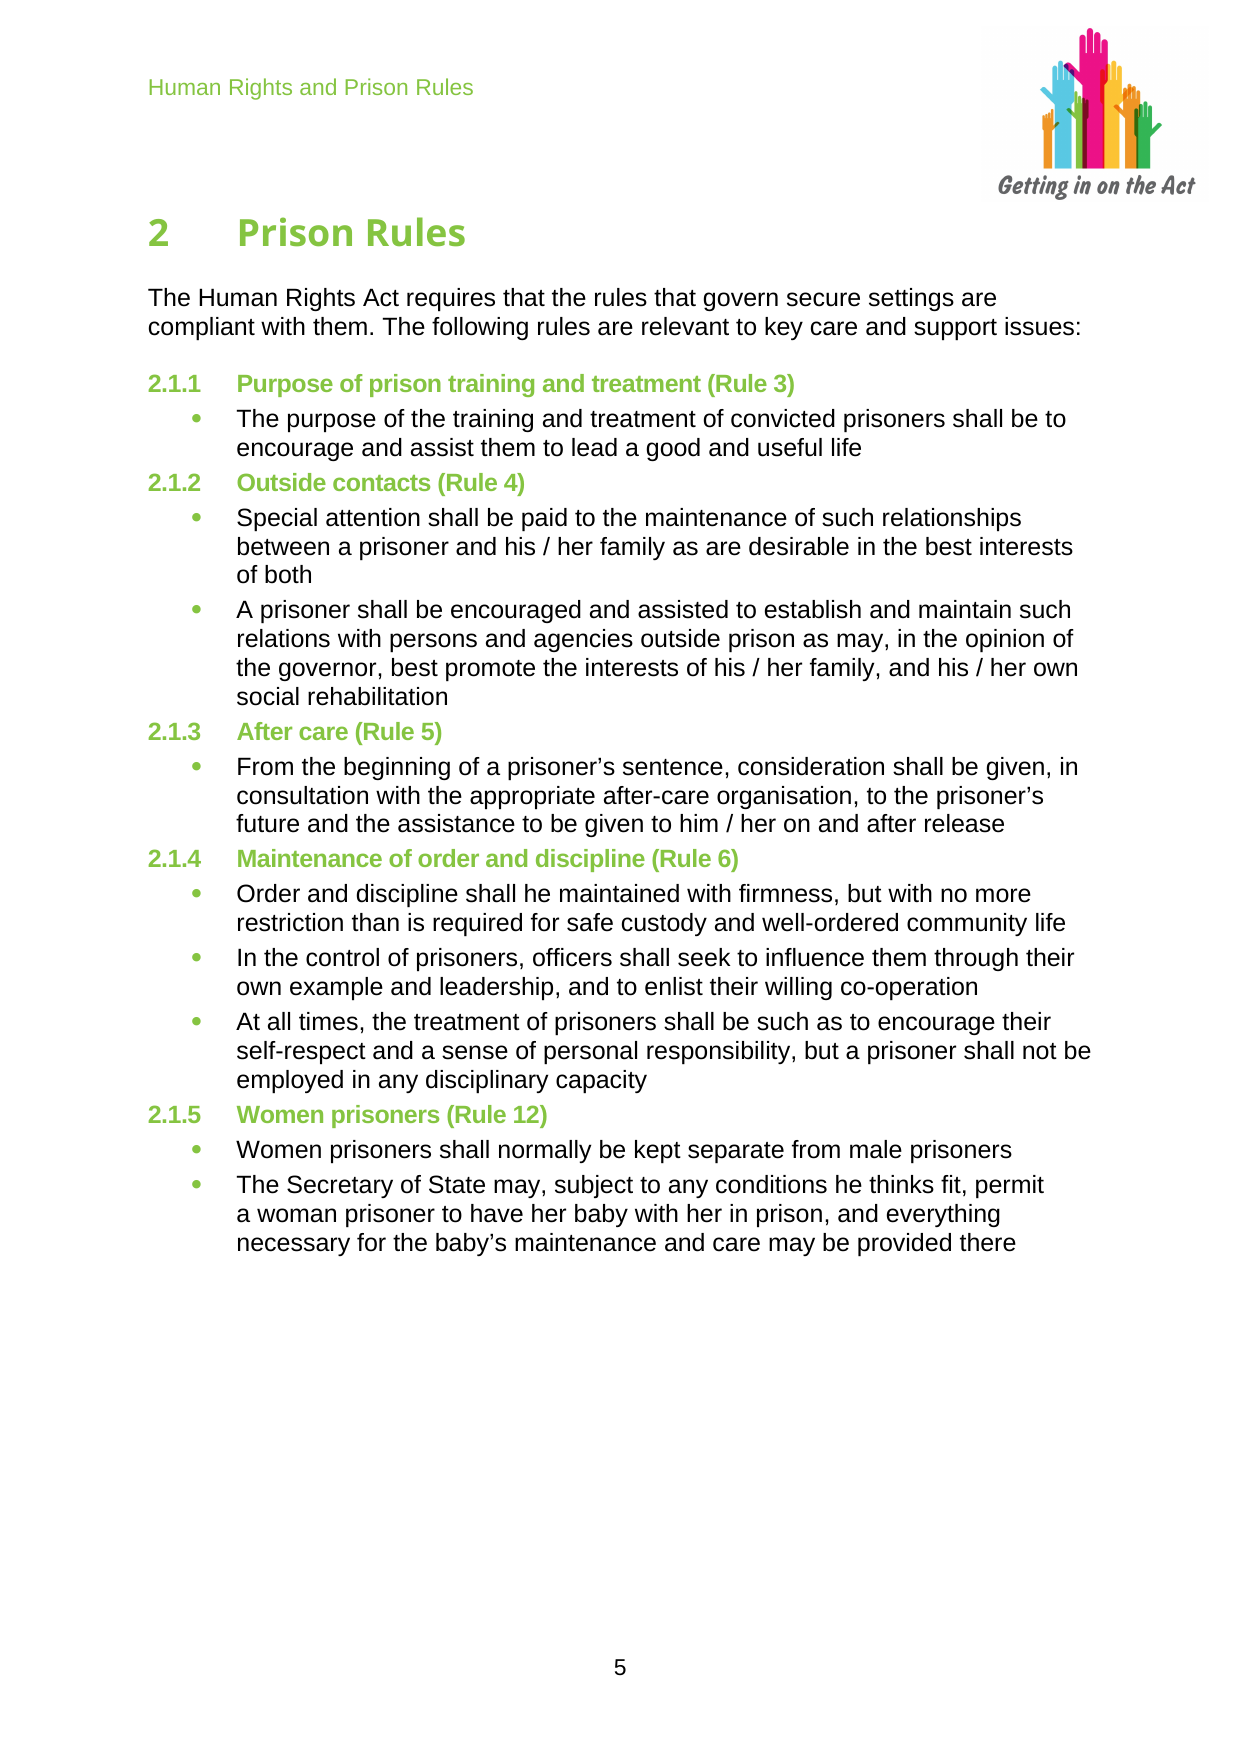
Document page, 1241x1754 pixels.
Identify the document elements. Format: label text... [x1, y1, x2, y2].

subtitle Maintenance of order and discipline (Rule 6) [148, 844, 1092, 873]
text The Human Rights Act requires that the rules that govern secure settings are compliant with them. The following rules are relevant to key care and support issues: [148, 283, 1092, 340]
subtitle Prison Rules [148, 207, 1092, 258]
text Special attention shall be paid to the maintenance of such relationships between a prisoner and his / her family as are desirable in the best interests of both [192, 503, 1092, 589]
subtitle Outside contacts (Rule 4) [148, 468, 1092, 497]
text From the beginning of a prisoner’s sentence, consideration shall be given, in consultation with the appropriate after-care organisation, to the prisoner’s future and the assistance to be given to him / her on and after release [192, 752, 1092, 838]
text At all times, the treatment of prisoners shall be such as to encourage their self-respect and a sense of personal responsibility, but a prisoner shall not be employed in any disciplinary capacity [192, 1007, 1092, 1093]
text In the control of prisoners, officers shall seek to influence them through their own example and leadership, and to enlist their willing co-operation [192, 943, 1092, 1001]
subtitle Purpose of prison training and treatment (Rule 3) [148, 369, 1092, 398]
subtitle Women prisoners (Rule 12) [148, 1100, 1092, 1128]
picture [981, 26, 1209, 204]
subtitle After care (Rule 5) [148, 717, 1092, 746]
text The Secretary of State may, subject to any conditions he thinks fit, permit a woman prisoner to have her baby with her in prison, and everything necessary for the baby’s maintenance and care may be provided there [192, 1170, 1092, 1256]
text Order and discipline shall he maintained with firmness, but with no more restriction than is required for safe custody and well-ordered community life [192, 879, 1092, 937]
text A prisoner shall be encouraged and assisted to establish and maintain such relations with persons and agencies outside prison as may, in the opinion of the governor, best promote the interests of his / her family, and his / her own social rehabilitation [192, 596, 1092, 711]
text Women prisoners shall normally be kept separate from male prisoners [192, 1135, 1092, 1164]
text The purpose of the training and treatment of convicted prisoners shall be to encourage and assist them to lead a good and useful life [192, 404, 1092, 462]
